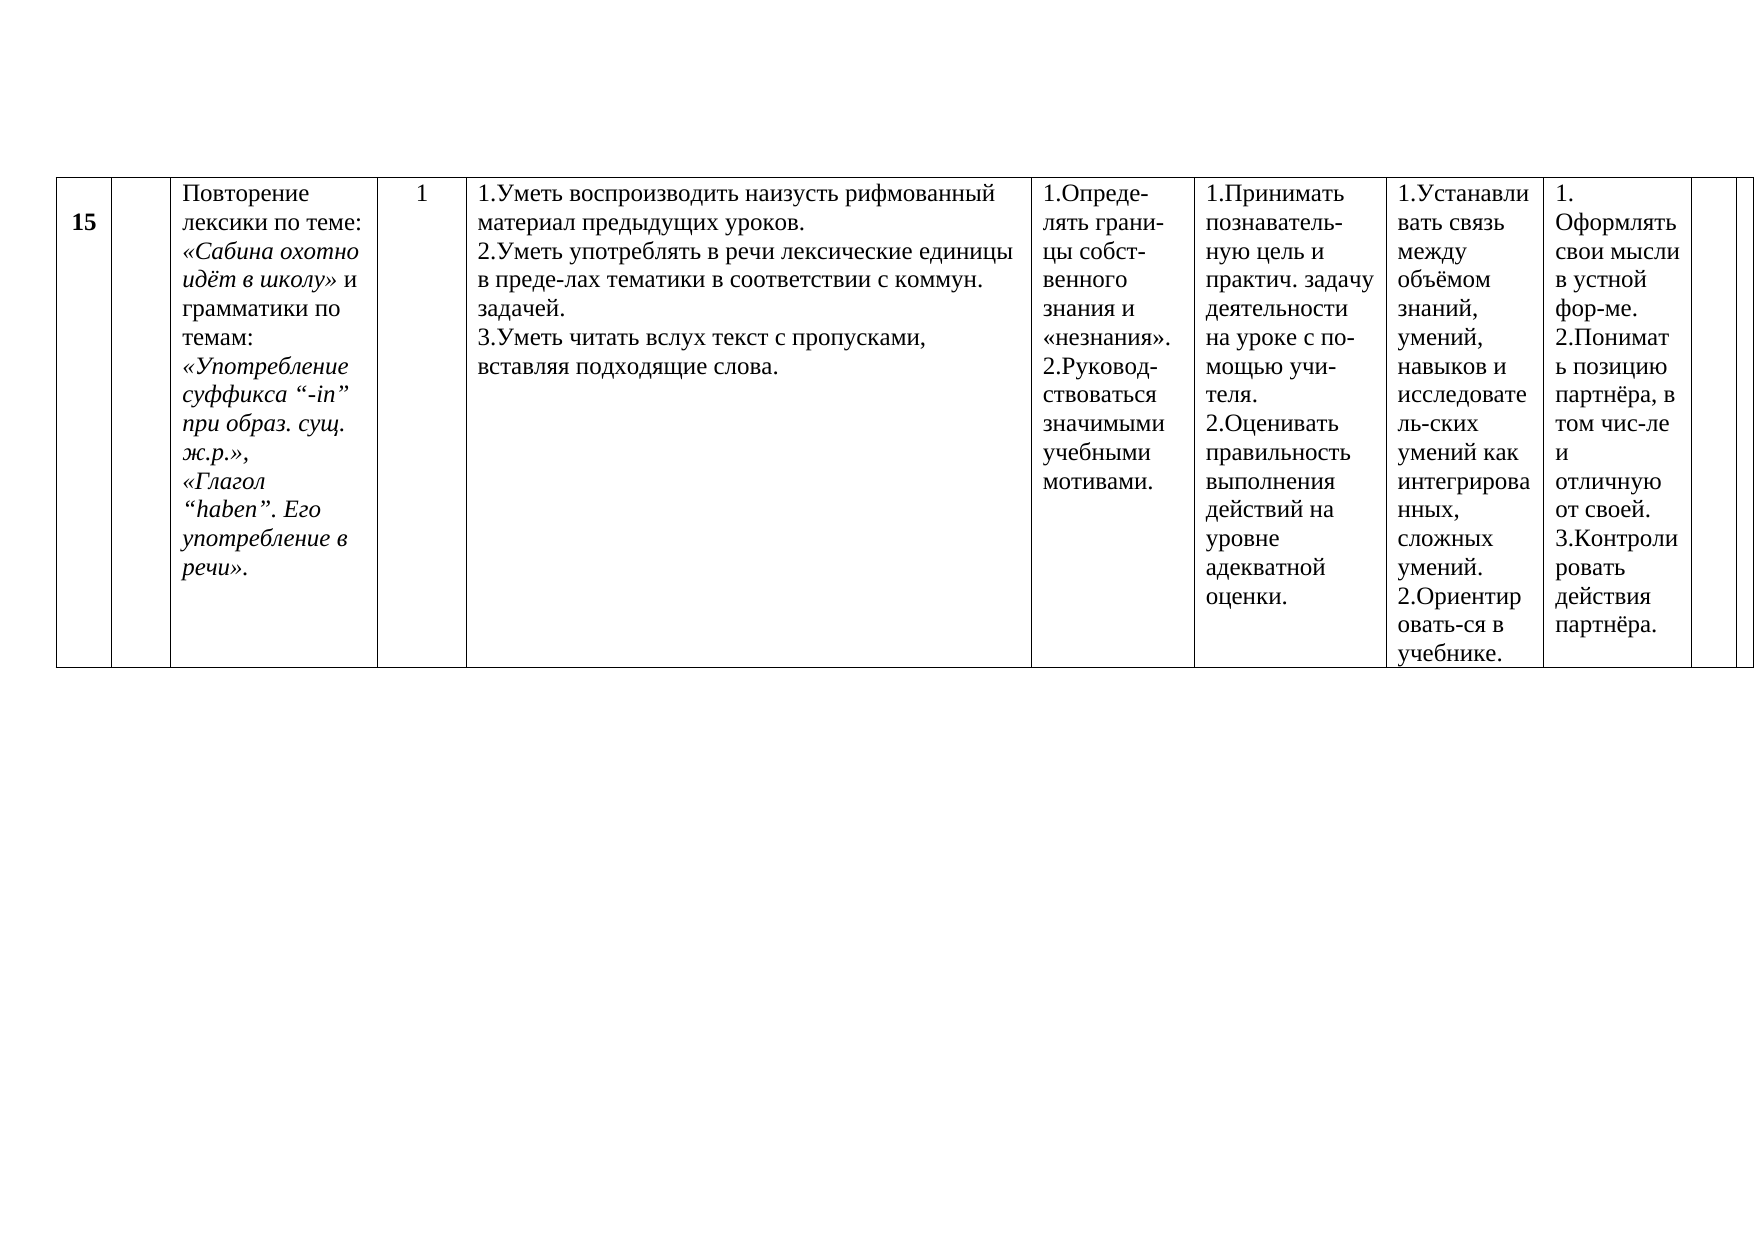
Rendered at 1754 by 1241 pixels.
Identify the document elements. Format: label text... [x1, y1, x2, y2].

table_cell [1737, 178, 1753, 667]
table_cell [112, 178, 170, 667]
table_cell 1.Устанавливать связь между объёмом знаний, умений, навыков и исследователь-ских умений как интегрированных, сложных умений. 2.Ориентировать-ся в учебнике. [1387, 178, 1543, 667]
table_cell Повторение лексики по теме: «Сабина охотно идёт в школу» и грамматики по темам: «Употребление суффикса “-in” при образ. сущ. ж.р.», «Глагол “haben”. Его употребление в речи». [171, 178, 377, 667]
table_cell 1 [378, 178, 466, 667]
table_cell [1692, 178, 1736, 667]
table_cell 15 [57, 178, 111, 667]
table_cell 1. Оформлять свои мысли в устной фор-ме. 2.Понимать позицию партнёра, в том чис-ле и отличную от своей. 3.Контролировать действия партнёра. [1544, 178, 1691, 667]
table_cell 1.Опреде-лять грани-цы собст-венного знания и «незнания». 2.Руковод-ствоваться значимыми учебными мотивами. [1032, 178, 1194, 667]
table_cell 1.Уметь воспроизводить наизусть рифмованный материал предыдущих уроков. 2.Уметь употреблять в речи лексические единицы в преде-лах тематики в соответствии с коммун. задачей. 3.Уметь читать вслух текст с пропусками, вставляя подходящие слова. [467, 178, 1031, 667]
table_cell 1.Принимать познаватель-ную цель и практич. задачу деятельности на уроке с по-мощью учи-теля. 2.Оценивать правильность выполнения действий на уровне адекватной оценки. [1195, 178, 1386, 667]
